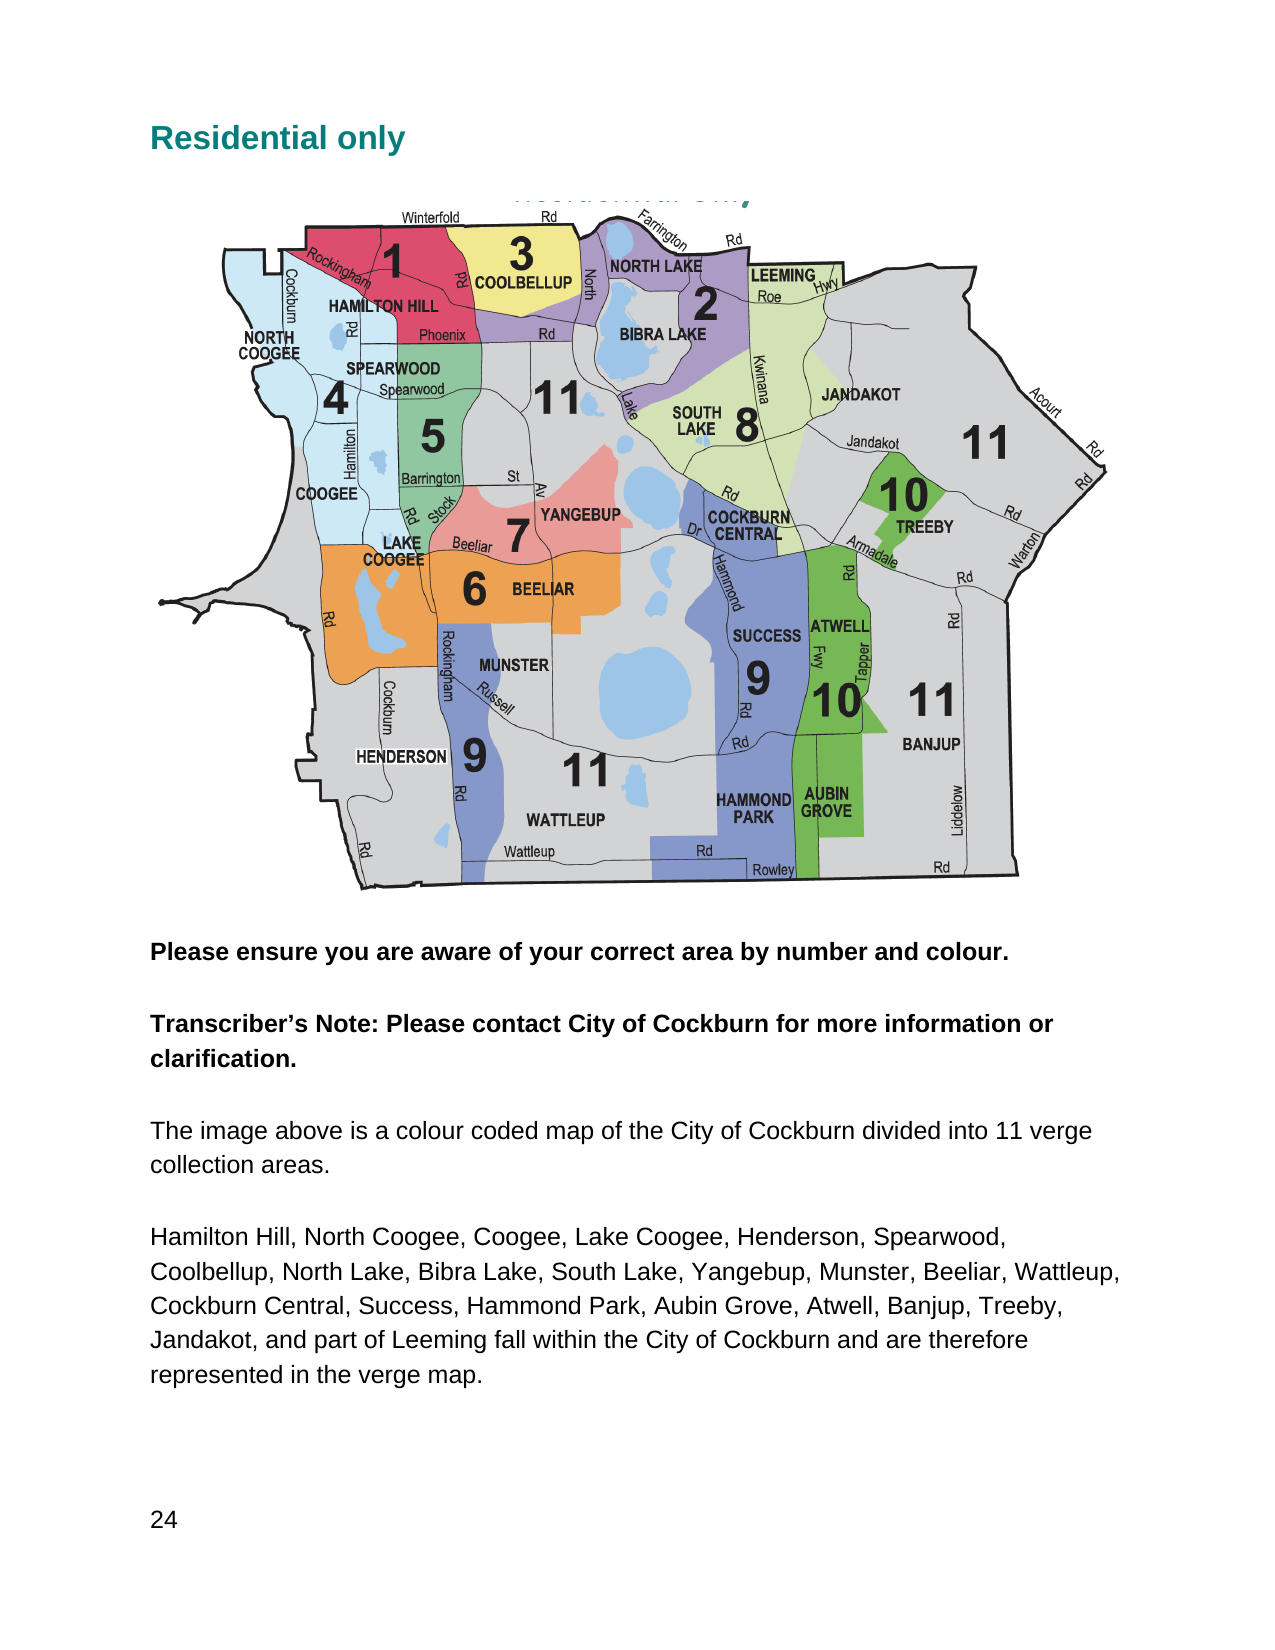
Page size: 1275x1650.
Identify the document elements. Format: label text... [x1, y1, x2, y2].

text Transcriber’s Note: Please contact City of Cockburn for more information or clarification. [150, 1009, 1125, 1072]
text Please ensure you are aware of your correct area by number and colour. [150, 937, 1125, 966]
text The image above is a colour coded map of the City of Cockburn divided into 11 verge collection areas. [150, 1116, 1125, 1179]
picture [150, 201, 1125, 894]
subtitle Residential only [150, 118, 1125, 157]
text Hamilton Hill, North Coogee, Coogee, Lake Coogee, Henderson, Spearwood, Coolbellup, North Lake, Bibra Lake, South Lake, Yangebup, Munster, Beeliar, Wattleup, Cockburn Central, Success, Hammond Park, Aubin Grove, Atwell, Banjup, Treeby, Jandakot, and part of Leeming fall within the City of Cockburn and are therefore represented in the verge map. [150, 1222, 1125, 1389]
